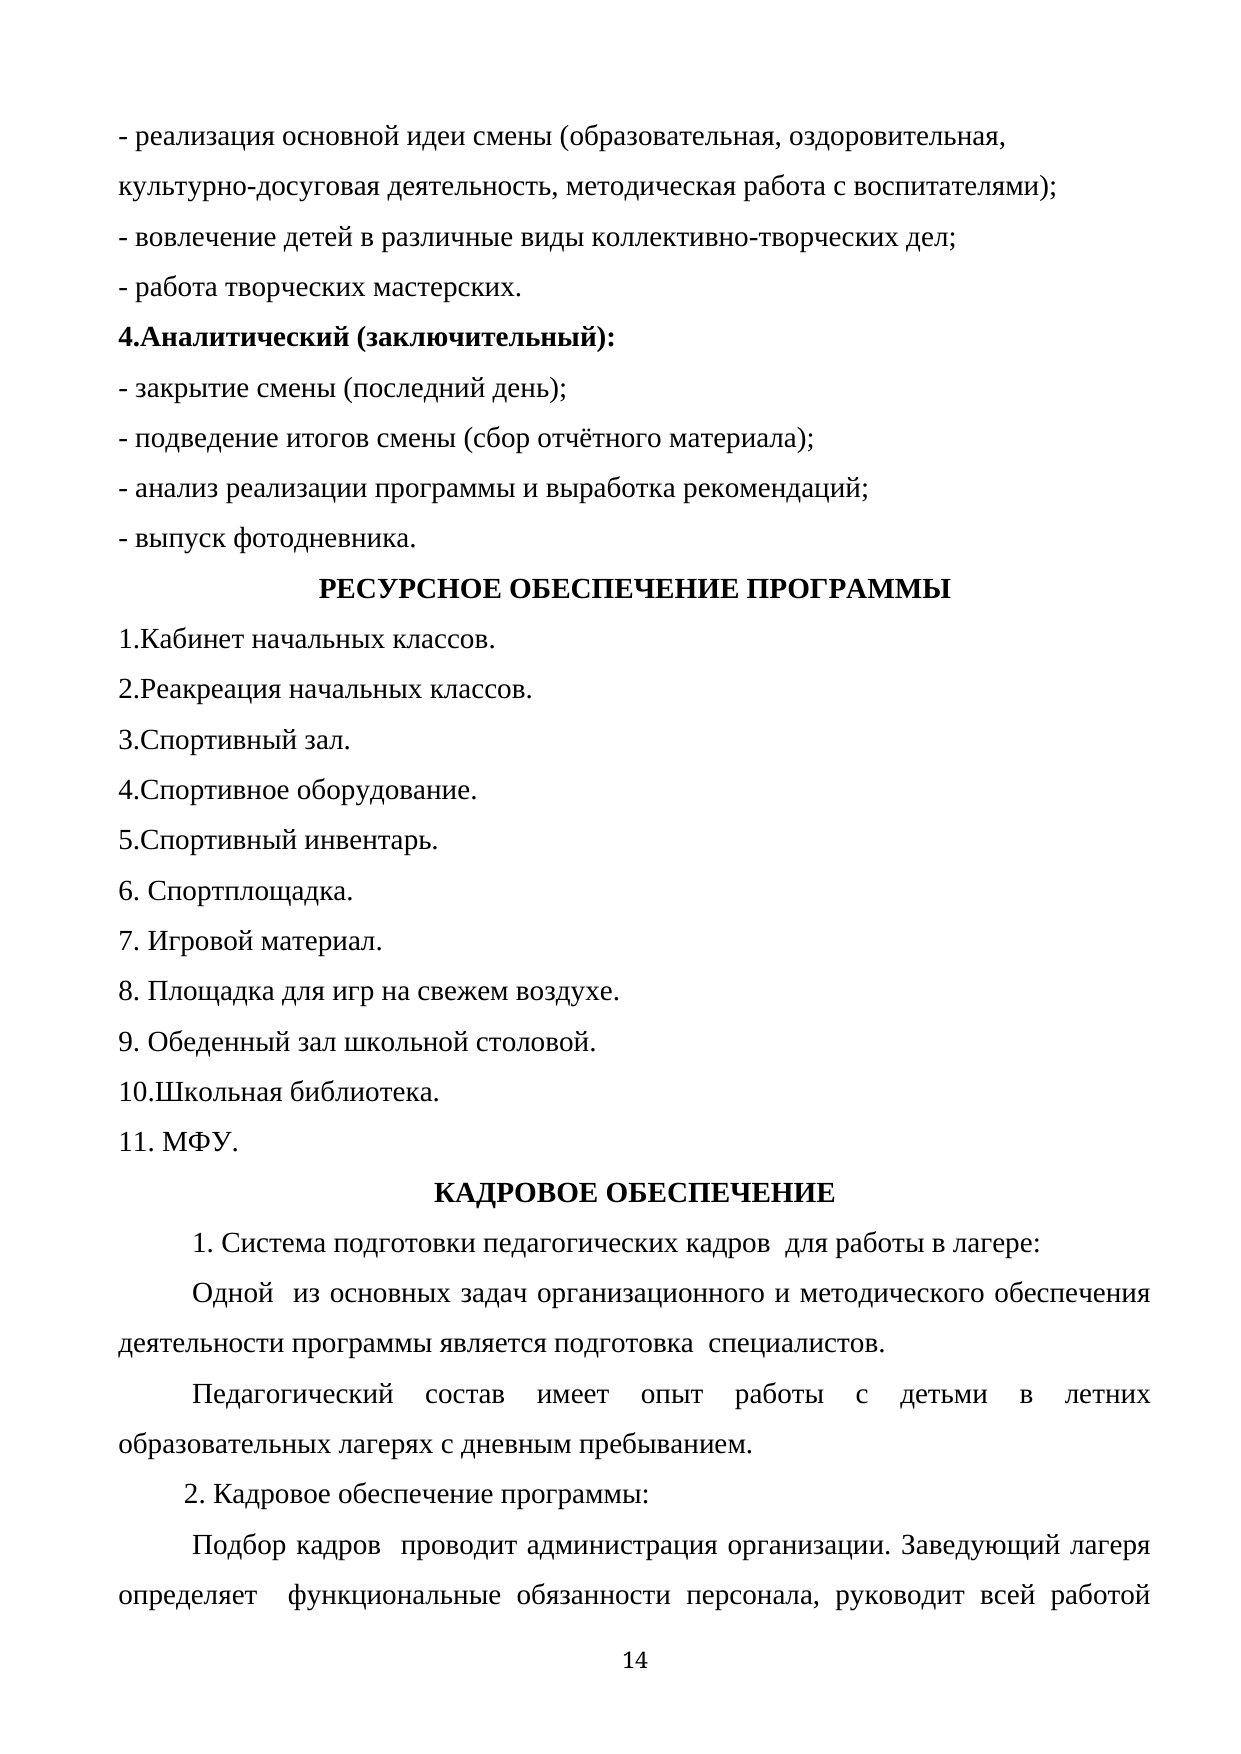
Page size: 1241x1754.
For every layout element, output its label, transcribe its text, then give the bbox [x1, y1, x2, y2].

text 8. Площадка для игр на свежем воздухе. [118, 973, 1152, 1007]
text РЕСУРСНОЕ ОБЕСПЕЧЕНИЕ ПРОГРАММЫ [118, 571, 1152, 604]
text 6. Спортплощадка. [118, 873, 1152, 906]
text 7. Игровой материал. [118, 923, 1152, 957]
text 10.Школьная библиотека. [118, 1074, 1152, 1108]
text - выпуск фотодневника. [118, 521, 1152, 554]
text 2.Реакреация начальных классов. [118, 672, 1152, 705]
text 11. МФУ. [118, 1124, 1152, 1158]
text - работа творческих мастерских. [118, 269, 1152, 303]
text 3.Спортивный зал. [118, 722, 1152, 755]
text - анализ реализации программы и выработка рекомендаций; [118, 470, 1152, 504]
text 4.Спортивное оборудование. [118, 772, 1152, 806]
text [118, 1527, 1152, 1611]
text 1. Система подготовки педагогических кадров для работы в лагере: [118, 1225, 1152, 1258]
text - реализация основной идеи смены (образовательная, оздоровительная, культурно-досуговая деятельность, методическая работа с воспитателями); [118, 118, 1152, 202]
text 2. Кадровое обеспечение программы: [118, 1477, 1152, 1510]
text - подведение итогов смены (сбор отчётного материала); [118, 420, 1152, 453]
text 5.Спортивный инвентарь. [118, 822, 1152, 856]
text 4.Аналитический (заключительный): [118, 319, 1152, 353]
text Педагогический состав имеет опыт работы с детьми в летних образовательных лагерях с дневным пребыванием. [118, 1376, 1152, 1460]
text - вовлечение детей в различные виды коллективно-творческих дел; [118, 219, 1152, 252]
text КАДРОВОЕ ОБЕСПЕЧЕНИЕ [118, 1175, 1152, 1208]
text - закрытие смены (последний день); [118, 370, 1152, 403]
text 1.Кабинет начальных классов. [118, 621, 1152, 655]
text Одной из основных задач организационного и методического обеспечения деятельности программы является подготовка специалистов. [118, 1275, 1152, 1359]
text 9. Обеденный зал школьной столовой. [118, 1024, 1152, 1057]
